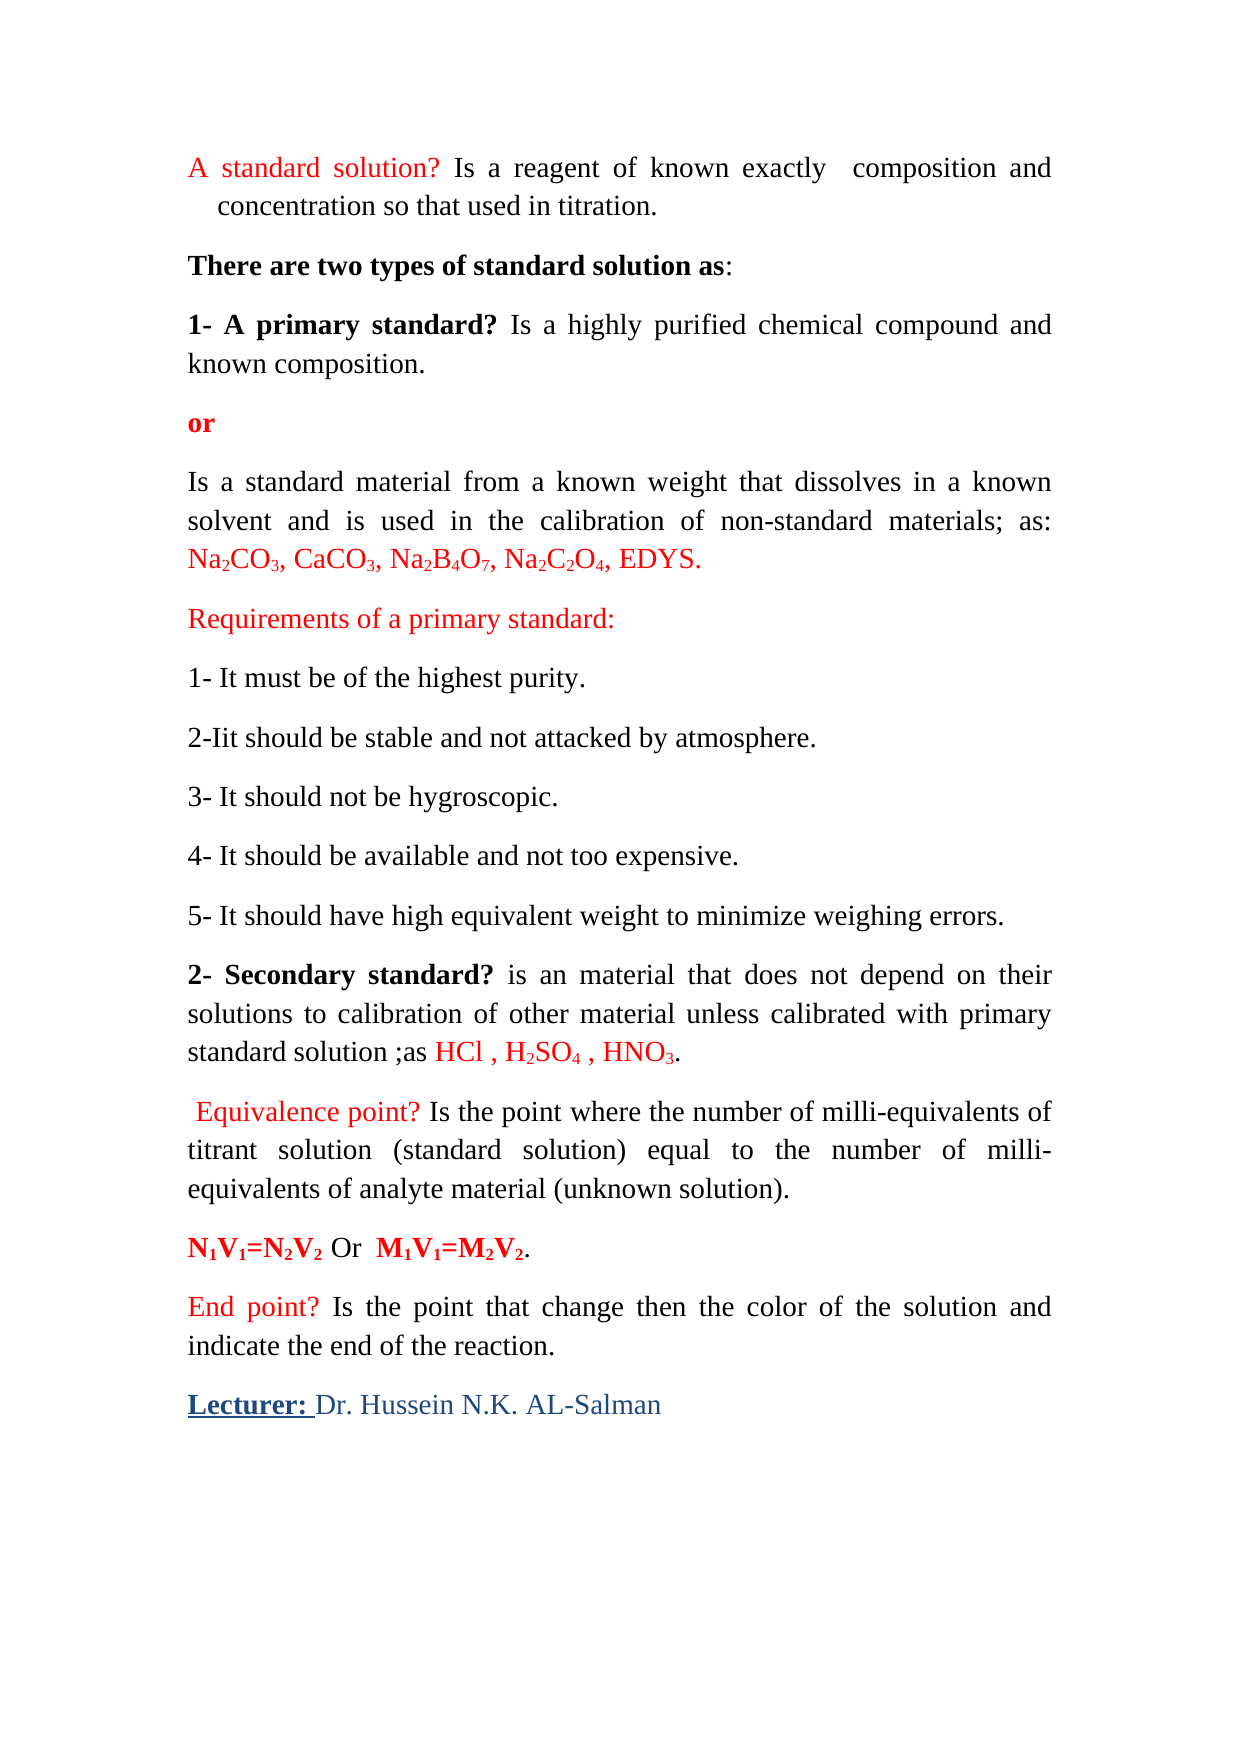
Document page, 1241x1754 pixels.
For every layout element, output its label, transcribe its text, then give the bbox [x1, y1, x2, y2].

text N1V1=N2V2 Or M1V1=M2V2. [187, 1230, 1053, 1264]
text Requirements of a primary standard: [187, 601, 1053, 634]
text 5- It should have high equivalent weight to minimize weighing errors. [187, 898, 1053, 931]
text Is a standard material from a known weight that dissolves in a known solvent and is used in the calibration of non-standard materials; as: Na2CO3, CaCO3, Na2B4O7, Na2C2O4, EDYS. [187, 464, 1053, 575]
text Equivalence point? Is the point where the number of milli-equivalents of titrant solution (standard solution) equal to the number of milli-equivalents of analyte material (unknown solution). [187, 1094, 1053, 1204]
text 4- It should be available and not too expensive. [187, 838, 1053, 872]
text 2-Iit should be stable and not attacked by atmosphere. [187, 720, 1053, 753]
text A standard solution? Is a reagent of known exactly composition and concentration so that used in titration. [187, 150, 1053, 222]
text There are two types of standard solution as: [187, 248, 1053, 281]
text 1- A primary standard? Is a highly purified chemical compound and known composition. [187, 307, 1053, 379]
text End point? Is the point that change then the color of the solution and indicate the end of the reaction. [187, 1289, 1053, 1362]
text 2- Secondary standard? is an material that does not depend on their solutions to calibration of other material unless calibrated with primary standard solution ;as HCl , H2SO4 , HNO3. [187, 957, 1053, 1068]
text Lecturer: Dr. Hussein N.K. AL-Salman [187, 1387, 1053, 1421]
text or [187, 405, 1053, 439]
text 1- It must be of the highest purity. [187, 660, 1053, 694]
text 3- It should not be hygroscopic. [187, 779, 1053, 813]
